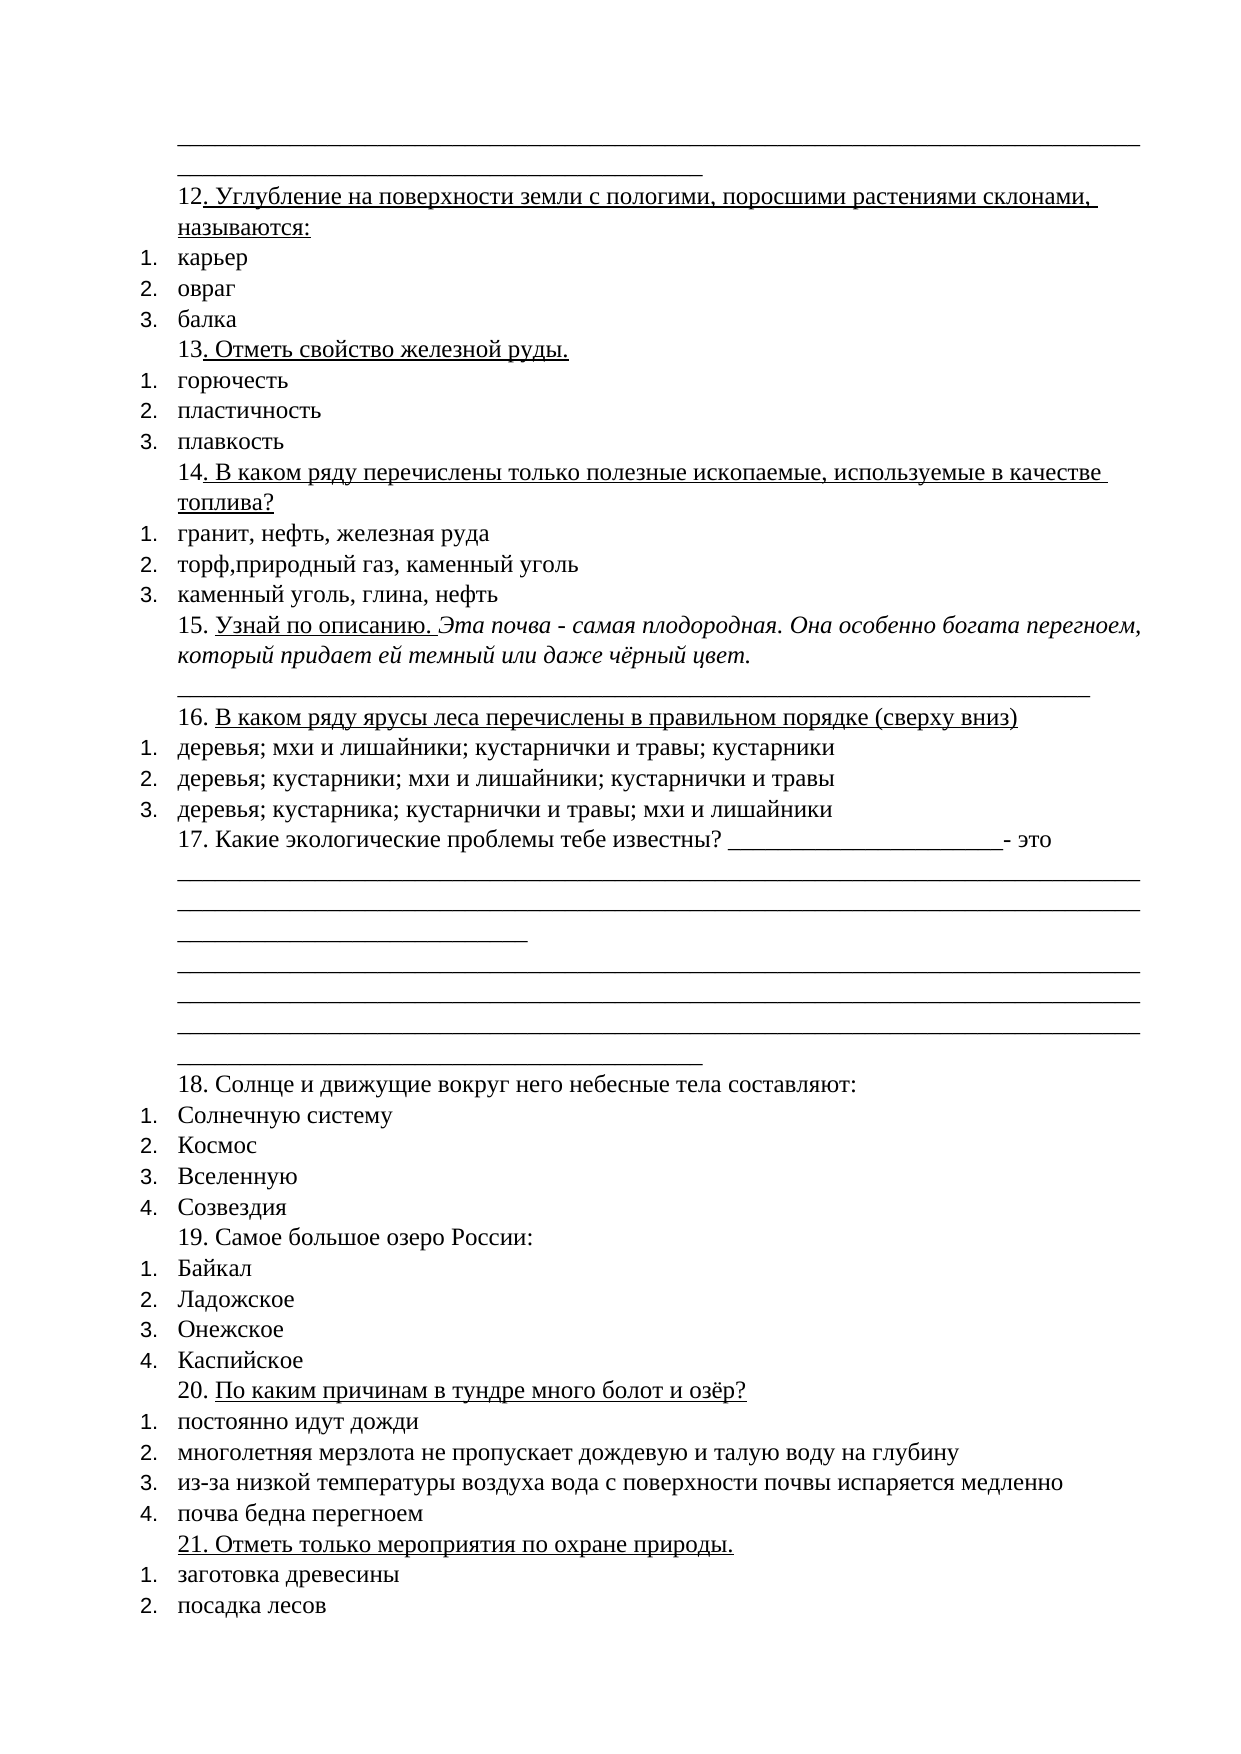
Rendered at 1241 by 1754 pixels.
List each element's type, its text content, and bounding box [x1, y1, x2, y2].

text 19. Самое большое озеро России: [177, 1221, 1152, 1251]
list каменный уголь, глина, нефть [140, 577, 1152, 608]
list деревья; кустарника; кустарнички и травы; мхи и лишайники [140, 792, 1152, 822]
list многолетняя мерзлота не пропускает дождевую и талую воду на глубину [140, 1435, 1152, 1466]
list деревья; мхи и лишайники; кустарнички и травы; кустарники [140, 731, 1152, 761]
list постоянно идут дожди [140, 1404, 1152, 1435]
list пластичность [140, 394, 1152, 424]
text 14. В каком ряду перечислены только полезные ископаемые, используемые в качестве топлива? [177, 455, 1152, 516]
text 12. Углубление на поверхности земли с пологими, поросшими растениями склонами, называются: [177, 179, 1152, 241]
list посадка лесов [140, 1588, 1152, 1619]
list Байкал [140, 1251, 1152, 1282]
text 18. Солнце и движущие вокруг него небесные тела составляют: [177, 1067, 1152, 1098]
list Солнечную систему [140, 1098, 1152, 1129]
text 16. В каком ряду ярусы леса перечислены в правильном порядке (сверху вниз) [177, 700, 1152, 731]
list балка [140, 302, 1152, 332]
list торф,природный газ, каменный уголь [140, 547, 1152, 577]
list Вселенную [140, 1159, 1152, 1190]
list из-за низкой температуры воздуха вода с поверхности почвы испаряется медленно [140, 1466, 1152, 1496]
list плавкость [140, 424, 1152, 455]
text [177, 118, 1152, 179]
text 20. По каким причинам в тундре много болот и озёр? [177, 1374, 1152, 1404]
list карьер [140, 241, 1152, 271]
list почва бедна перегноем [140, 1496, 1152, 1527]
list Каспийское [140, 1343, 1152, 1374]
list горючесть [140, 363, 1152, 394]
list овраг [140, 271, 1152, 302]
text 15. Узнай по описанию. Эта почва - самая плодородная. Она особенно богата перегноем, который придает ей темный или даже чёрный цвет. [177, 608, 1152, 669]
list Созвездия [140, 1190, 1152, 1221]
list деревья; кустарники; мхи и лишайники; кустарнички и травы [140, 761, 1152, 792]
list гранит, нефть, железная руда [140, 516, 1152, 547]
text 17. Какие экологические проблемы тебе известны? ______________________- это ______________________________________________________________________________________________________________________________________________________________________________________ _________________________________________________________________________________________________________________________________________________________________________________________________________________________________________________________________________________ [177, 822, 1152, 1067]
list Космос [140, 1129, 1152, 1159]
list Ладожское [140, 1282, 1152, 1312]
text 13. Отметь свойство железной руды. [177, 332, 1152, 363]
text 21. Отметь только мероприятия по охране природы. [177, 1527, 1152, 1557]
list Онежское [140, 1312, 1152, 1343]
list заготовка древесины [140, 1557, 1152, 1588]
text _________________________________________________________________________ [177, 669, 1152, 700]
